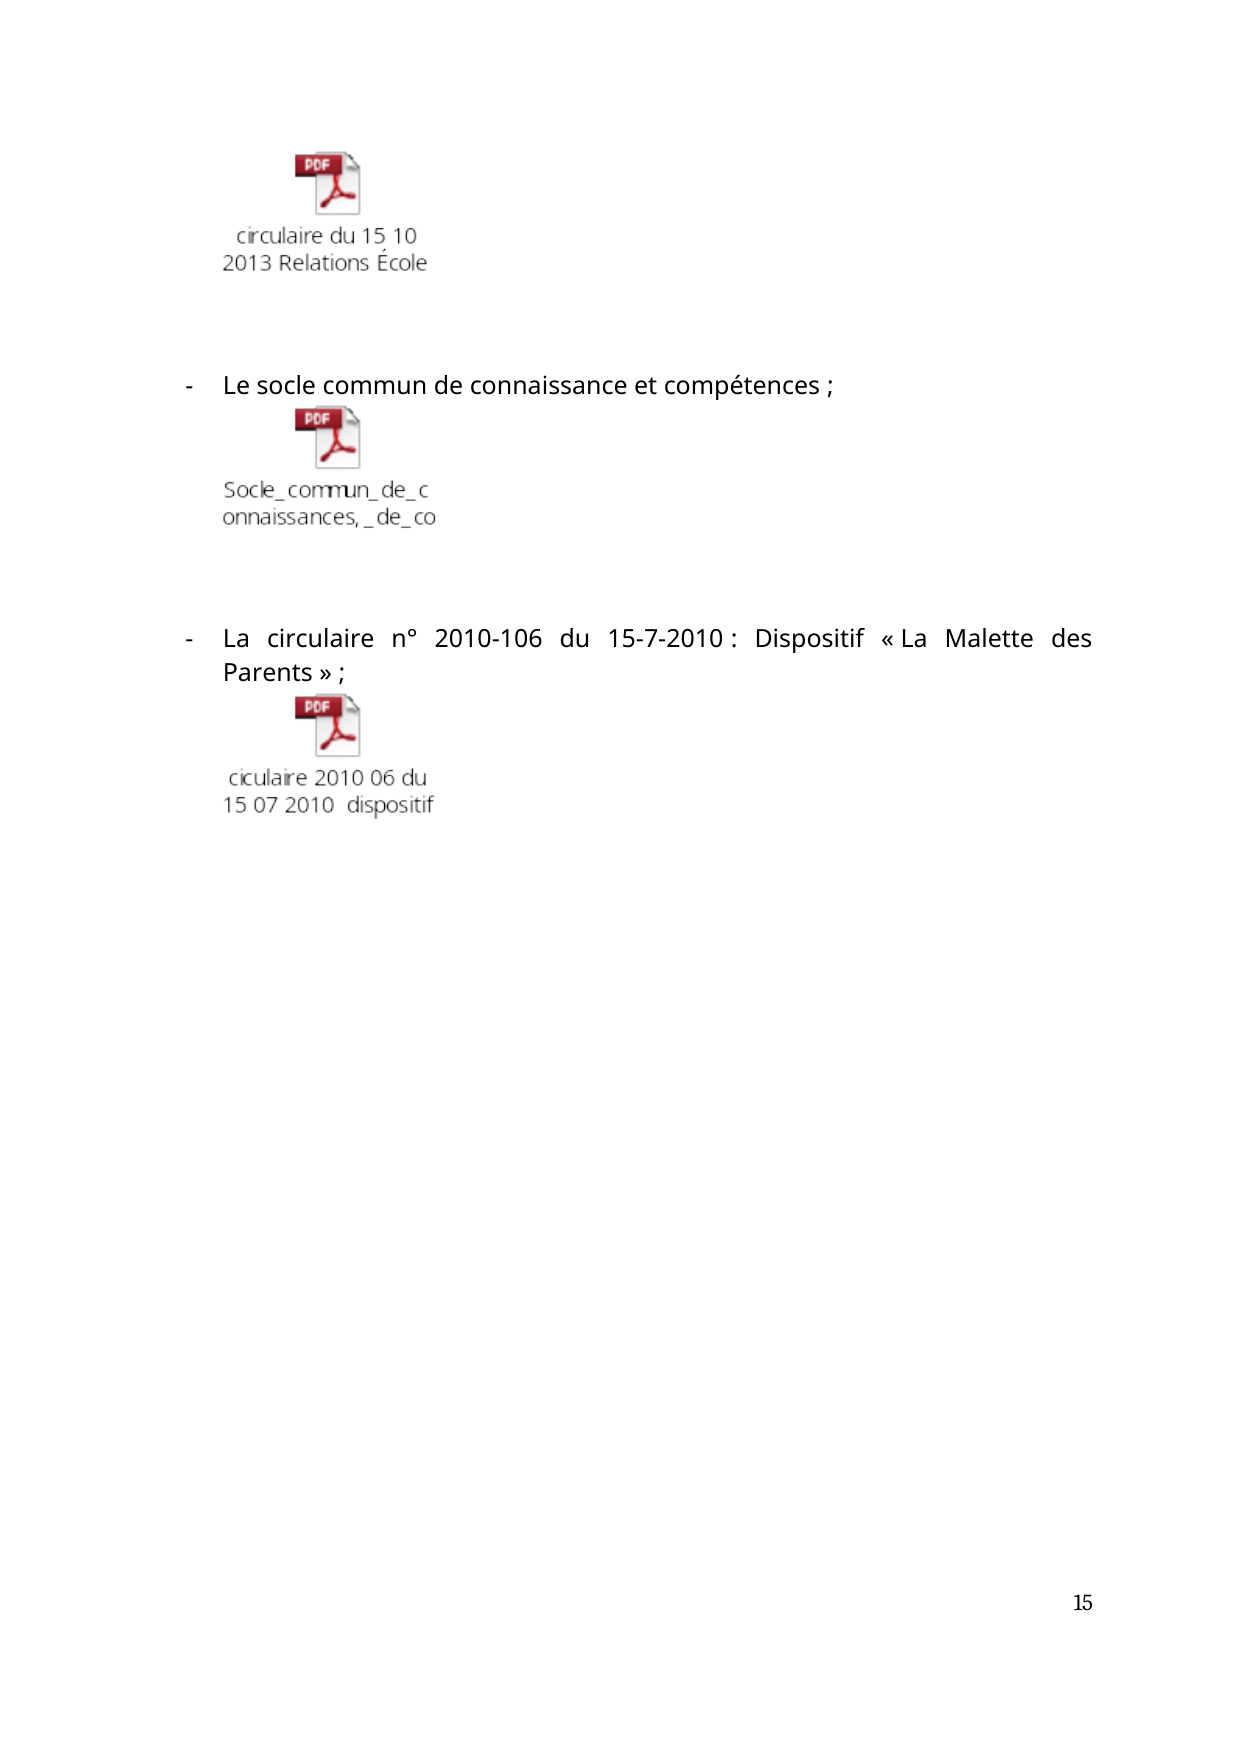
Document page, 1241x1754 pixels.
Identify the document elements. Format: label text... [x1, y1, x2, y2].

list Le socle commun de connaissance et compétences ; [185, 367, 1093, 401]
list La circulaire n° 2010-106 du 15-7-2010 : Dispositif « La Malette des Parents » ; [185, 621, 1093, 689]
